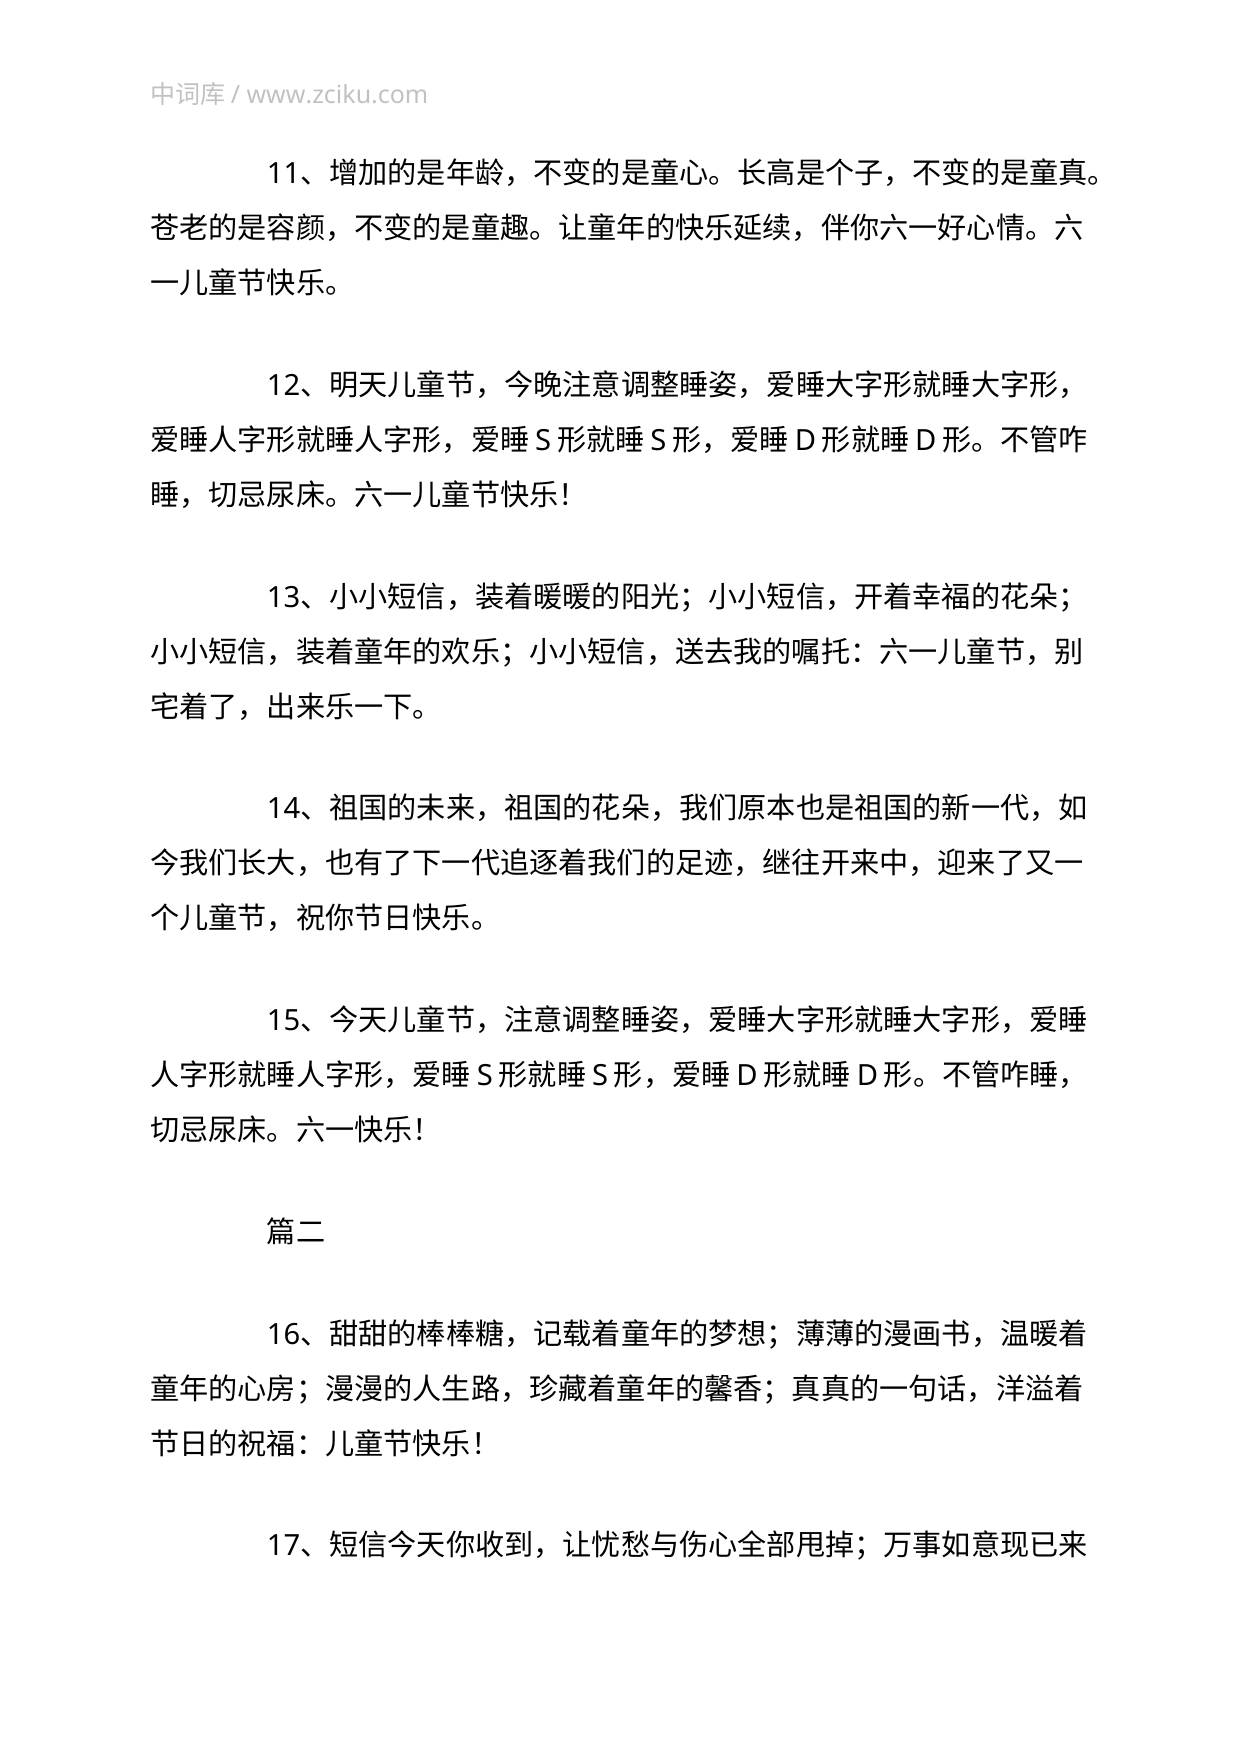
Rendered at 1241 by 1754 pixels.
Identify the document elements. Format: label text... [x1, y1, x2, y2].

text 12、明天儿童节，今晚注意调整睡姿，爱睡大字形就睡大字形，爱睡人字形就睡人字形，爱睡S形就睡S形，爱睡D形就睡D形。不管咋睡，切忌尿床。六一儿童节快乐！ [150, 362, 1090, 514]
text 15、今天儿童节，注意调整睡姿，爱睡大字形就睡大字形，爱睡人字形就睡人字形，爱睡S形就睡S形，爱睡D形就睡D形。不管咋睡，切忌尿床。六一快乐！ [150, 997, 1090, 1149]
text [150, 1522, 1090, 1564]
text 16、甜甜的棒棒糖，记载着童年的梦想；薄薄的漫画书，温暖着童年的心房；漫漫的人生路，珍藏着童年的馨香；真真的一句话，洋溢着节日的祝福：儿童节快乐！ [150, 1310, 1090, 1462]
text 13、小小短信，装着暖暖的阳光；小小短信，开着幸福的花朵；小小短信，装着童年的欢乐；小小短信，送去我的嘱托：六一儿童节，别宅着了，出来乐一下。 [150, 573, 1090, 726]
text 14、祖国的未来，祖国的花朵，我们原本也是祖国的新一代，如今我们长大，也有了下一代追逐着我们的足迹，继往开来中，迎来了又一个儿童节，祝你节日快乐。 [150, 785, 1090, 937]
text 11、增加的是年龄，不变的是童心。长高是个子，不变的是童真。苍老的是容颜，不变的是童趣。让童年的快乐延续，伴你六一好心情。六一儿童节快乐。 [150, 150, 1090, 302]
text 篇二 [150, 1208, 1090, 1251]
